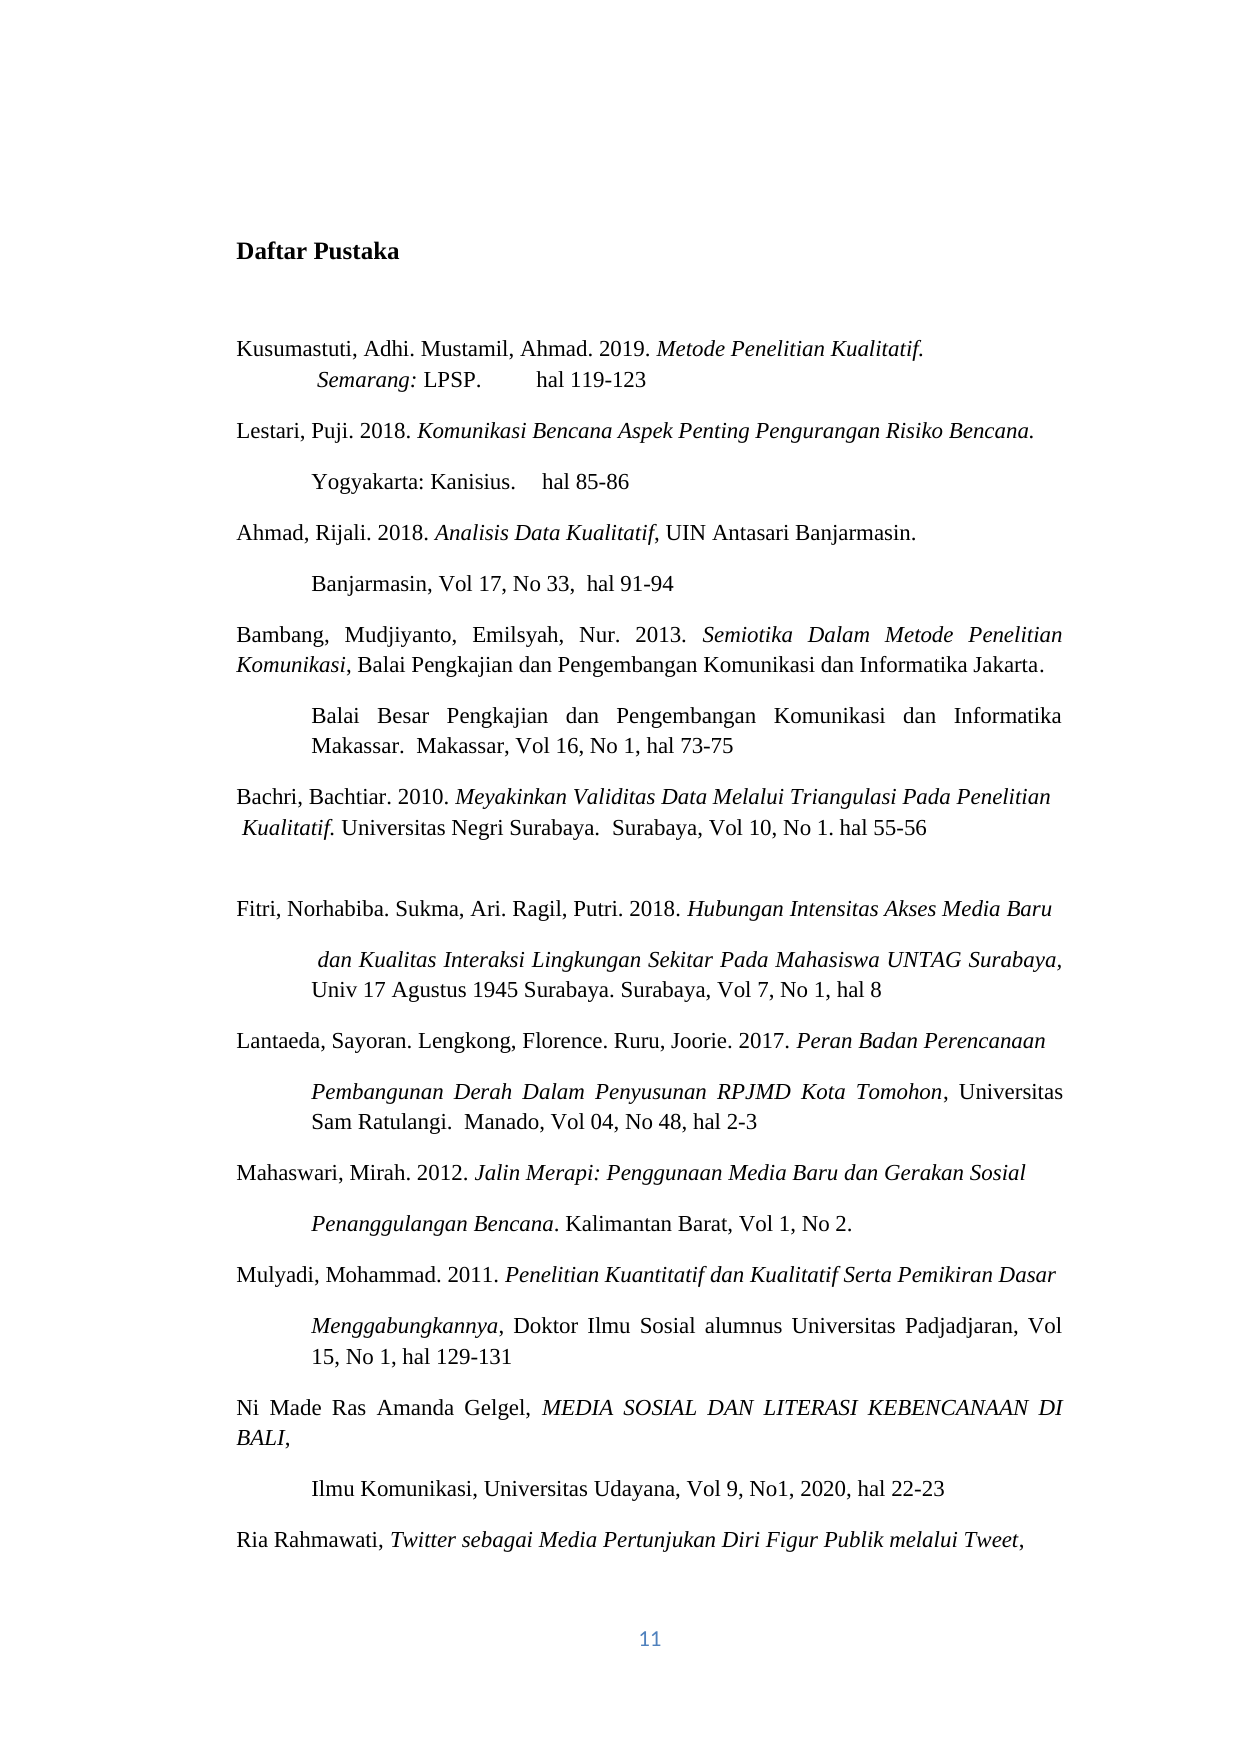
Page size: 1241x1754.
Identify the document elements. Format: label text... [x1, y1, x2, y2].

text Bachri, Bachtiar. 2010. Meyakinkan Validitas Data Melalui Triangulasi Pada Penelitian [236, 783, 1063, 810]
text Mahaswari, Mirah. 2012. Jalin Merapi: Penggunaan Media Baru dan Gerakan Sosial [236, 1159, 1063, 1186]
text dan Kualitas Interaksi Lingkungan Sekitar Pada Mahasiswa UNTAG Surabaya, Univ 17 Agustus 1945 Surabaya. Surabaya, Vol 7, No 1, hal 8 [311, 946, 1063, 1002]
text Lantaeda, Sayoran. Lengkong, Florence. Ruru, Joorie. 2017. Peran Badan Perencanaan [236, 1027, 1063, 1053]
text Balai Besar Pengkajian dan Pengembangan Komunikasi dan Informatika Makassar. Makassar, Vol 16, No 1, hal 73-75 [311, 702, 1063, 759]
text Ilmu Komunikasi, Universitas Udayana, Vol 9, No1, 2020, hal 22-23 [236, 1475, 1063, 1501]
text Ria Rahmawati, Twitter sebagai Media Pertunjukan Diri Figur Publik melalui Tweet, [236, 1526, 1063, 1552]
list Kusumastuti, Adhi. Mustamil, Ahmad. 2019. Metode Penelitian Kualitatif. [236, 335, 1063, 362]
text Ni Made Ras Amanda Gelgel, MEDIA SOSIAL DAN LITERASI KEBENCANAAN DI BALI, [236, 1394, 1063, 1450]
text Ahmad, Rijali. 2018. Analisis Data Kualitatif, UIN Antasari Banjarmasin. [236, 519, 1063, 545]
text Banjarmasin, Vol 17, No 33, hal 91-94 [236, 570, 1063, 596]
text Daftar Pustaka [236, 236, 1063, 265]
text Yogyakarta: Kanisius. hal 85-86 [236, 468, 1063, 494]
text Kualitatif. Universitas Negri Surabaya. Surabaya, Vol 10, No 1. hal 55-56 [236, 813, 1063, 840]
text Pembangunan Derah Dalam Penyusunan RPJMD Kota Tomohon, Universitas Sam Ratulangi. Manado, Vol 04, No 48, hal 2-3 [311, 1078, 1063, 1135]
text Mulyadi, Mohammad. 2011. Penelitian Kuantitatif dan Kualitatif Serta Pemikiran Dasar [236, 1261, 1063, 1288]
list Semarang: LPSP. hal 119-123 [236, 366, 1063, 392]
text Bambang, Mudjiyanto, Emilsyah, Nur. 2013. Semiotika Dalam Metode Penelitian Komunikasi, Balai Pengkajian dan Pengembangan Komunikasi dan Informatika Jakarta. [236, 621, 1063, 677]
text Fitri, Norhabiba. Sukma, Ari. Ragil, Putri. 2018. Hubungan Intensitas Akses Media Baru [236, 895, 1063, 921]
text Lestari, Puji. 2018. Komunikasi Bencana Aspek Penting Pengurangan Risiko Bencana. [236, 417, 1063, 443]
text Penanggulangan Bencana. Kalimantan Barat, Vol 1, No 2. [236, 1210, 1063, 1237]
text Menggabungkannya, Doktor Ilmu Sosial alumnus Universitas Padjadjaran, Vol 15, No 1, hal 129-131 [311, 1312, 1063, 1369]
